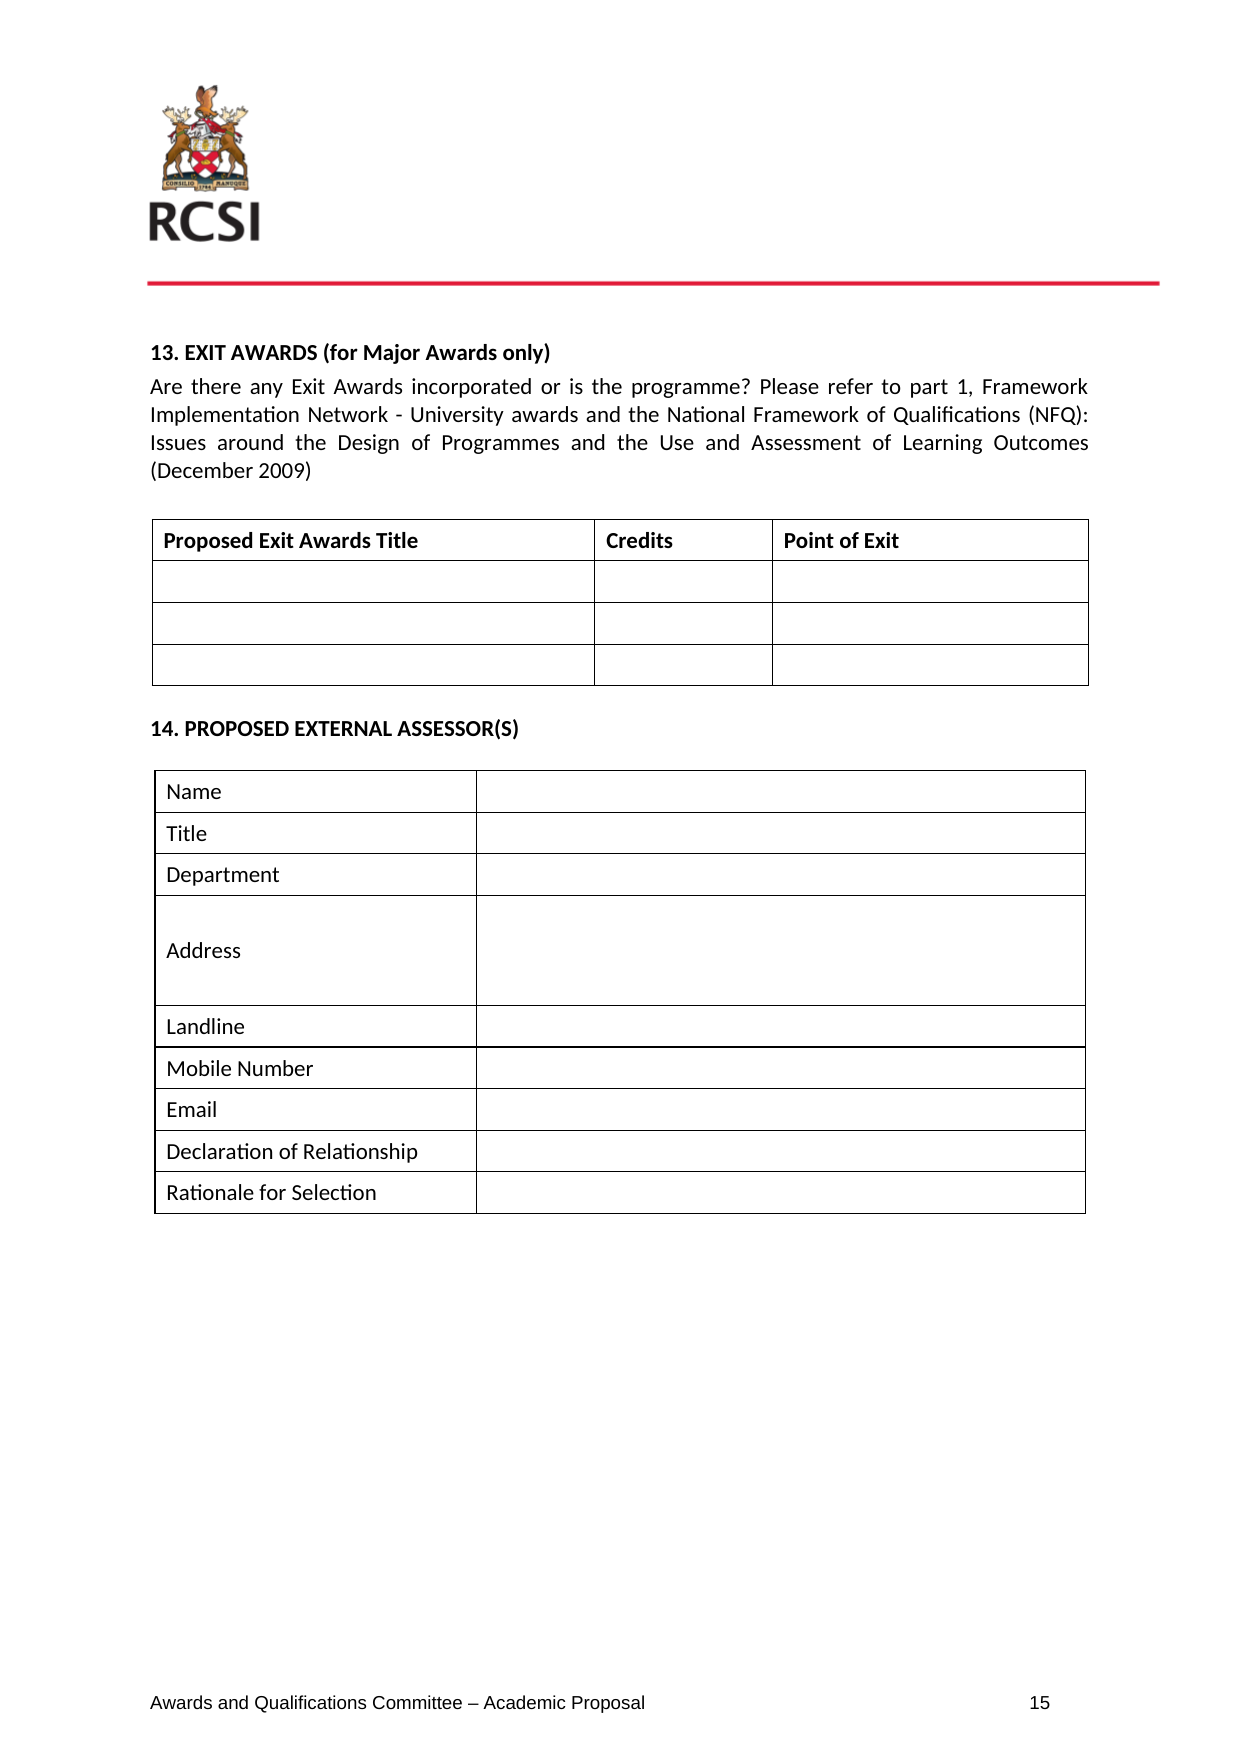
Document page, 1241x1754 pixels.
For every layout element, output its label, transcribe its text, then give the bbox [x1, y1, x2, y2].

table_cell Mobile Number [156, 1048, 476, 1088]
table_cell [595, 561, 772, 602]
table_header Proposed Exit Awards Title [153, 520, 594, 560]
picture [31, 0, 1241, 332]
table_cell [477, 1048, 1085, 1088]
table_header Point of Exit [773, 520, 1088, 560]
table_header Credits [595, 520, 772, 560]
table_cell [477, 1006, 1085, 1046]
text Are there any Exit Awards incorporated or is the programme? Please refer to part 1, Framework Implementation Network - University awards and the National Framework of Qualifications (NFQ): Issues around the Design of Programmes and the Use and Assessment of Learning Outcomes (December 2009) [150, 372, 1090, 484]
table_cell Rationale for Selection [156, 1172, 476, 1213]
table_cell [773, 561, 1088, 602]
table_header Name [156, 771, 476, 812]
table_cell Email [156, 1089, 476, 1129]
table_cell [595, 603, 772, 643]
table_cell [477, 896, 1085, 1005]
table_cell Declaration of Relationship [156, 1131, 476, 1171]
table_cell [477, 1089, 1085, 1129]
table_cell [773, 603, 1088, 643]
table_cell [153, 561, 594, 602]
table_cell [153, 645, 594, 685]
table_cell Landline [156, 1006, 476, 1046]
table_cell [477, 854, 1085, 895]
table_cell Title [156, 813, 476, 853]
table_cell [477, 813, 1085, 853]
table_cell [153, 603, 594, 643]
table_cell [773, 645, 1088, 685]
table_cell [477, 1172, 1085, 1213]
text 13. EXIT AWARDS (for Major Awards only) [150, 338, 1090, 366]
table_cell [595, 645, 772, 685]
table_cell [477, 1131, 1085, 1171]
table_header [477, 771, 1085, 812]
table_cell Department [156, 854, 476, 895]
table_cell Address [156, 896, 476, 1005]
text 14. PROPOSED EXTERNAL ASSESSOR(S) [150, 714, 1090, 742]
